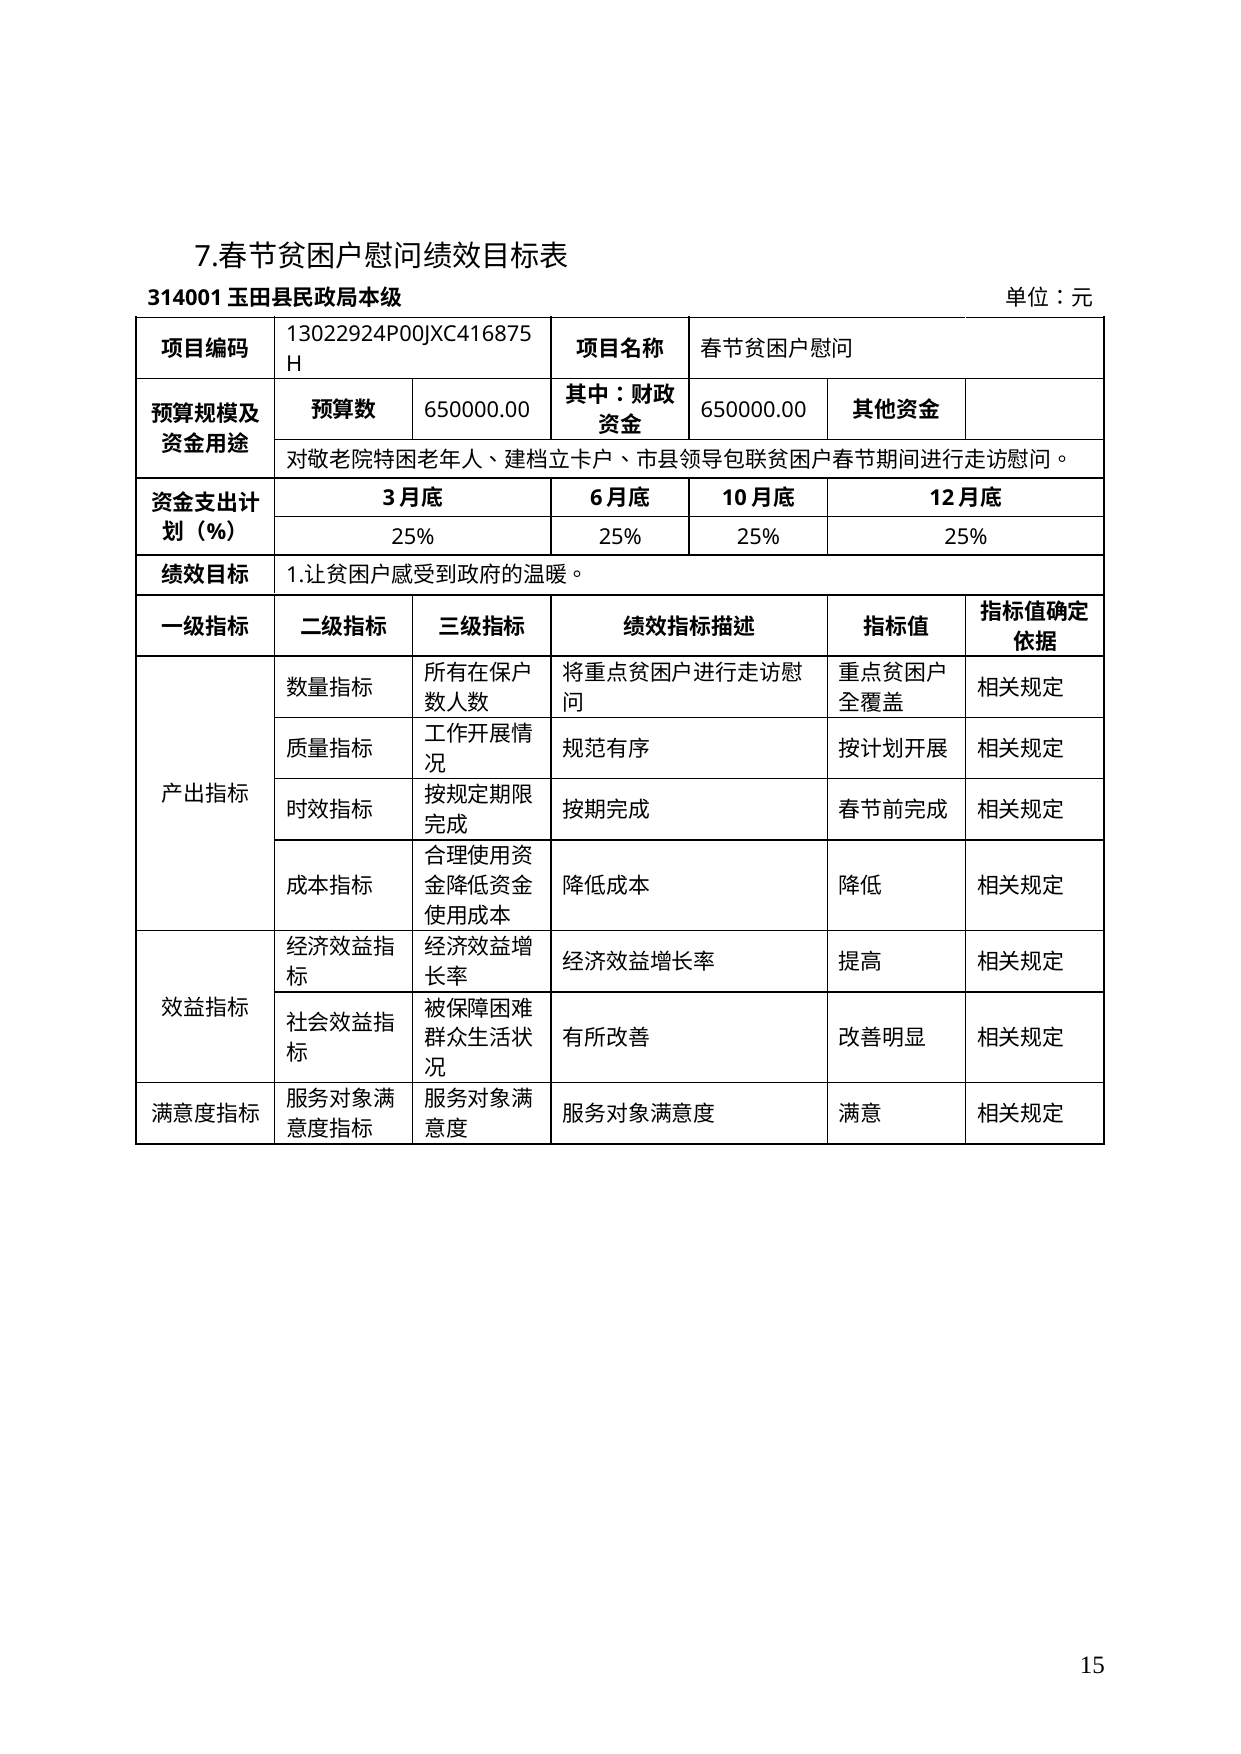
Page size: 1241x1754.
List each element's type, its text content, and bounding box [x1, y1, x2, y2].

table_cell 相关规定 [966, 779, 1103, 839]
table_cell 数量指标 [275, 657, 412, 717]
table_header 314001玉田县民政局本级 [137, 277, 965, 316]
table_cell 经济效益指标 [275, 931, 412, 991]
table_cell 预算规模及资金用途 [137, 379, 274, 477]
table_cell 25% [828, 517, 1103, 554]
table_cell 春节贫困户慰问 [690, 318, 1103, 378]
table_cell 产出指标 [137, 657, 274, 930]
table_cell 提高 [828, 931, 965, 991]
table_cell 10月底 [690, 479, 827, 516]
table_cell 按计划开展 [828, 718, 965, 778]
table_cell 其他资金 [828, 379, 965, 439]
table_cell 春节前完成 [828, 779, 965, 839]
table_cell 相关规定 [966, 718, 1103, 778]
table_header 三级指标 [413, 596, 550, 655]
table_cell 重点贫困户全覆盖 [828, 657, 965, 717]
table_cell 将重点贫困户进行走访慰问 [552, 657, 827, 717]
table_cell 650000.00 [413, 379, 550, 439]
table_cell 所有在保户数人数 [413, 657, 550, 717]
table_cell 时效指标 [275, 779, 412, 839]
table_cell 其中：财政 资金 [552, 379, 688, 439]
table_cell 3月底 [275, 479, 550, 516]
table_cell 相关规定 [966, 657, 1103, 717]
table_header 指标值 [828, 596, 965, 655]
table_cell 绩效目标 [137, 556, 274, 592]
table_cell 合理使用资金降低资金使用成本 [413, 841, 550, 930]
table_header 绩效指标描述 [552, 596, 827, 655]
table_cell 650000.00 [690, 379, 827, 439]
table_header 单位：元 [966, 277, 1103, 316]
table_cell 对敬老院特困老年人、建档立卡户、市县领导包联贫困户春节期间进行走访慰问。 [275, 440, 1103, 477]
table_cell 项目名称 [552, 318, 688, 378]
table_cell 按规定期限完成 [413, 779, 550, 839]
table_cell 质量指标 [275, 718, 412, 778]
table_cell 有所改善 [552, 993, 827, 1082]
text 7.春节贫困户慰问绩效目标表 [136, 235, 1104, 275]
table_cell 资金支出计划（%） [137, 479, 274, 554]
table_cell 被保障困难群众生活状况 [413, 993, 550, 1082]
table_cell 25% [690, 517, 827, 554]
table_cell 1.让贫困户感受到政府的温暖。 [275, 556, 1103, 592]
table_cell 工作开展情况 [413, 718, 550, 778]
table_cell 服务对象满意度 [413, 1083, 550, 1143]
table_cell 相关规定 [966, 993, 1103, 1082]
table_cell 经济效益增长率 [552, 931, 827, 991]
table_cell 25% [552, 517, 688, 554]
table_cell 成本指标 [275, 841, 412, 930]
table_cell 相关规定 [966, 841, 1103, 930]
table_cell 服务对象满意度 [552, 1083, 827, 1143]
table_cell 规范有序 [552, 718, 827, 778]
table_cell 相关规定 [966, 931, 1103, 991]
table_cell 相关规定 [966, 1083, 1103, 1143]
table_cell 13022924P00JXC416875H [275, 318, 550, 378]
table_cell 满意 [828, 1083, 965, 1143]
table_header 指标值确定依据 [966, 596, 1103, 655]
table_cell 预算数 [275, 379, 412, 439]
table_cell 按期完成 [552, 779, 827, 839]
table_cell 降低 [828, 841, 965, 930]
table_cell 12月底 [828, 479, 1103, 516]
table_cell 改善明显 [828, 993, 965, 1082]
table_cell [966, 379, 1103, 439]
table_cell 社会效益指标 [275, 993, 412, 1082]
table_cell 6月底 [552, 479, 688, 516]
table_cell 效益指标 [137, 931, 274, 1082]
table_cell 25% [275, 517, 550, 554]
table_cell 项目编码 [137, 318, 274, 378]
table_cell 满意度指标 [137, 1083, 274, 1143]
table_cell 经济效益增长率 [413, 931, 550, 991]
table_header 一级指标 [137, 596, 274, 655]
table_header 二级指标 [275, 596, 412, 655]
table_cell 降低成本 [552, 841, 827, 930]
table_cell 服务对象满意度指标 [275, 1083, 412, 1143]
